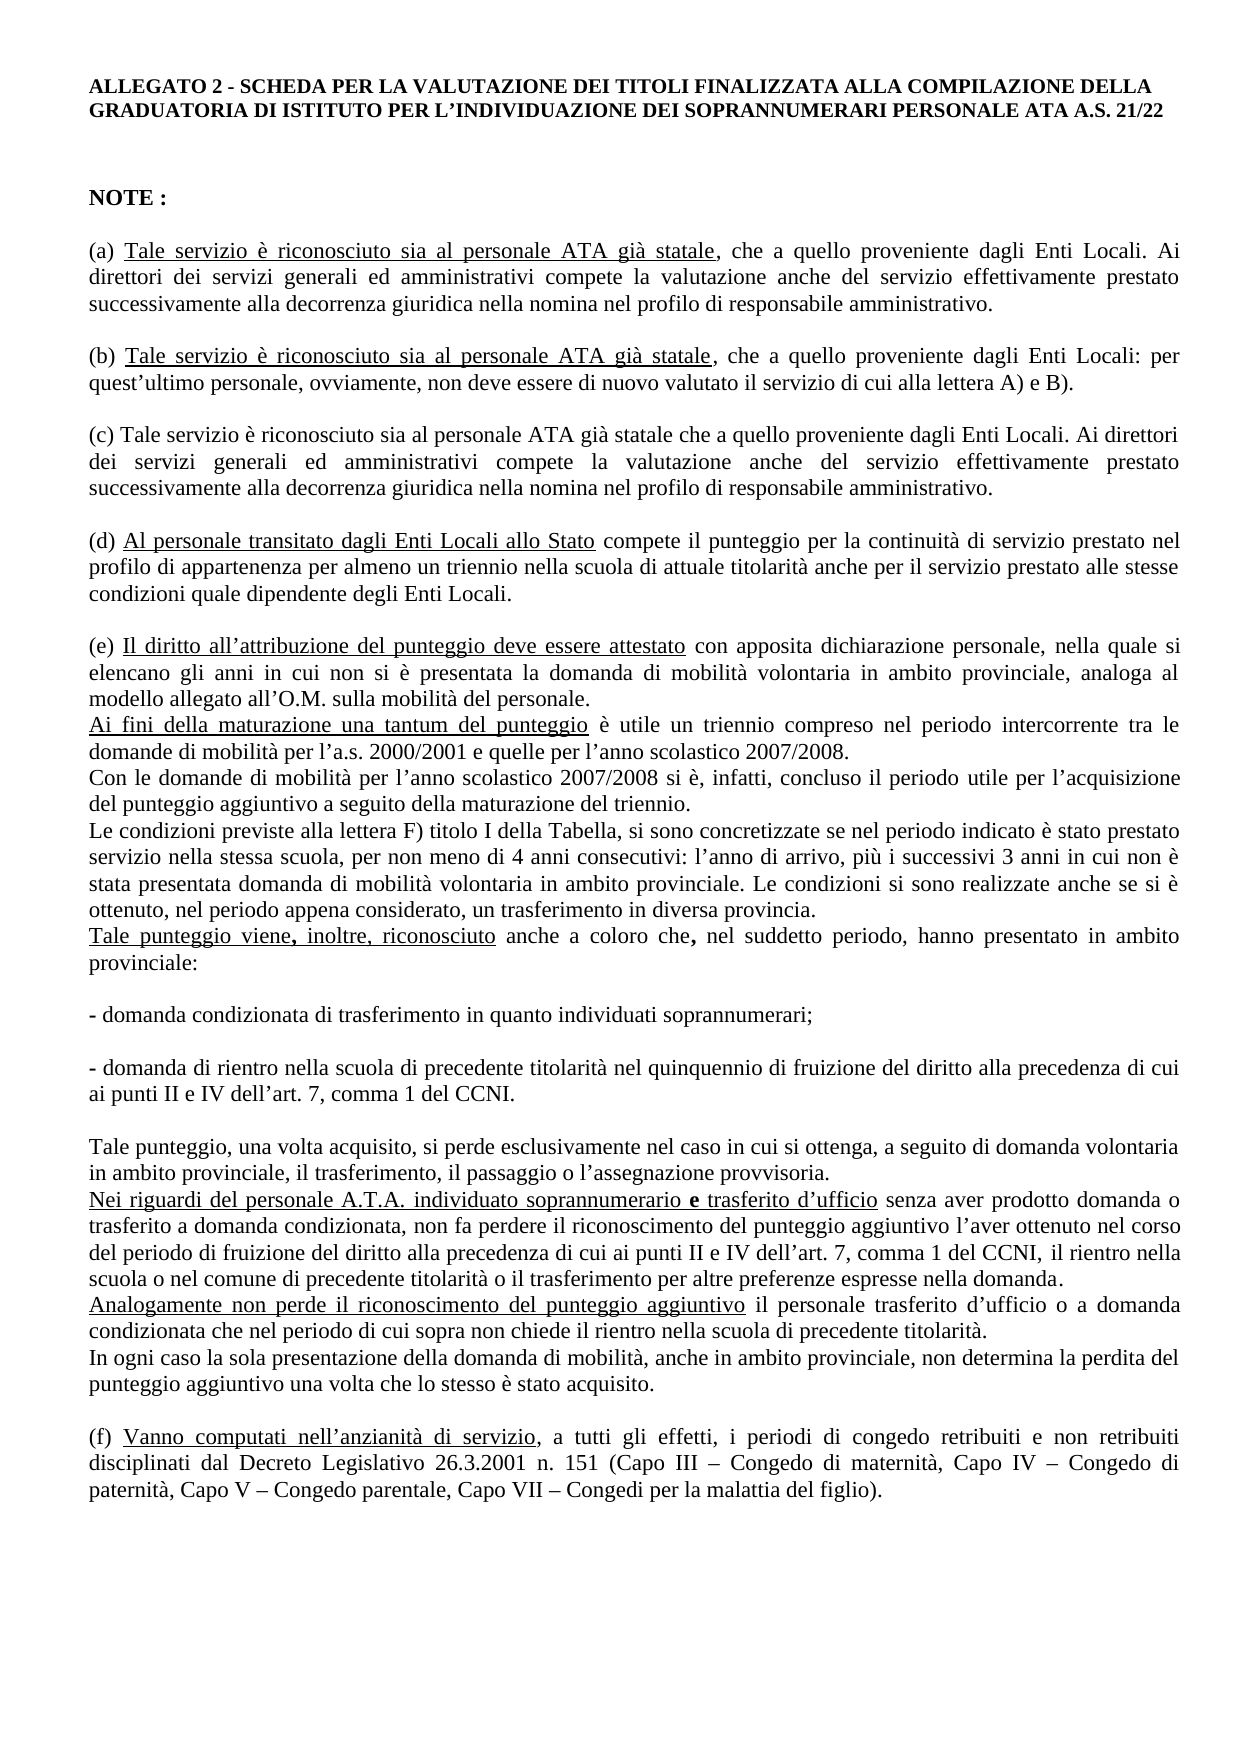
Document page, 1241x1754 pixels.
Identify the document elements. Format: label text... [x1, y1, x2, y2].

text NOTE : [89, 184, 1181, 211]
text (d) Al personale transitato dagli Enti Locali allo Stato compete il punteggio per la continuità di servizio prestato nel profilo di appartenenza per almeno un triennio nella scuola di attuale titolarità anche per il servizio prestato alle stesse condizioni quale dipendente degli Enti Locali. [89, 527, 1181, 606]
text (e) Il diritto all’attribuzione del punteggio deve essere attestato con apposita dichiarazione personale, nella quale si elencano gli anni in cui non si è presentata la domanda di mobilità volontaria in ambito provinciale, analoga al modello allegato all’O.M. sulla mobilità del personale. [89, 632, 1181, 711]
text Le condizioni previste alla lettera F) titolo I della Tabella, si sono concretizzate se nel periodo indicato è stato prestato servizio nella stessa scuola, per non meno di 4 anni consecutivi: l’anno di arrivo, più i successivi 3 anni in cui non è stata presentata domanda di mobilità volontaria in ambito provinciale. Le condizioni si sono realizzate anche se si è ottenuto, nel periodo appena considerato, un trasferimento in diversa provincia. [89, 817, 1181, 922]
text Tale punteggio, una volta acquisito, si perde esclusivamente nel caso in cui si ottenga, a seguito di domanda volontaria in ambito provinciale, il trasferimento, il passaggio o l’assegnazione provvisoria. [89, 1133, 1181, 1186]
text Ai fini della maturazione una tantum del punteggio è utile un triennio compreso nel periodo intercorrente tra le domande di mobilità per l’a.s. 2000/2001 e quelle per l’anno scolastico 2007/2008. [89, 711, 1181, 764]
text - domanda di rientro nella scuola di precedente titolarità nel quinquennio di fruizione del diritto alla precedenza di cui ai punti II e IV dell’art. 7, comma 1 del CCNI. [89, 1054, 1181, 1107]
text - domanda condizionata di trasferimento in quanto individuati soprannumerari; [89, 1001, 1181, 1028]
text (b) Tale servizio è riconosciuto sia al personale ATA già statale, che a quello proveniente dagli Enti Locali: per quest’ultimo personale, ovviamente, non deve essere di nuovo valutato il servizio di cui alla lettera A) e B). [89, 342, 1181, 395]
text (a) Tale servizio è riconosciuto sia al personale ATA già statale, che a quello proveniente dagli Enti Locali. Ai direttori dei servizi generali ed amministrativi compete la valutazione anche del servizio effettivamente prestato successivamente alla decorrenza giuridica nella nomina nel profilo di responsabile amministrativo. [89, 237, 1181, 316]
text (c) Tale servizio è riconosciuto sia al personale ATA già statale che a quello proveniente dagli Enti Locali. Ai direttori dei servizi generali ed amministrativi compete la valutazione anche del servizio effettivamente prestato successivamente alla decorrenza giuridica nella nomina nel profilo di responsabile amministrativo. [89, 422, 1181, 501]
text (f) Vanno computati nell’anzianità di servizio, a tutti gli effetti, i periodi di congedo retribuiti e non retribuiti disciplinati dal Decreto Legislativo 26.3.2001 n. 151 (Capo III – Congedo di maternità, Capo IV – Congedo di paternità, Capo V – Congedo parentale, Capo VII – Congedi per la malattia del figlio). [89, 1423, 1181, 1502]
text In ogni caso la sola presentazione della domanda di mobilità, anche in ambito provinciale, non determina la perdita del punteggio aggiuntivo una volta che lo stesso è stato acquisito. [89, 1344, 1181, 1397]
text Con le domande di mobilità per l’anno scolastico 2007/2008 si è, infatti, concluso il periodo utile per l’acquisizione del punteggio aggiuntivo a seguito della maturazione del triennio. [89, 764, 1181, 817]
text Nei riguardi del personale A.T.A. individuato soprannumerario e trasferito d’ufficio senza aver prodotto domanda o trasferito a domanda condizionata, non fa perdere il riconoscimento del punteggio aggiuntivo l’aver ottenuto nel corso del periodo di fruizione del diritto alla precedenza di cui ai punti II e IV dell’art. 7, comma 1 del CCNI, il rientro nella scuola o nel comune di precedente titolarità o il trasferimento per altre preferenze espresse nella domanda. [89, 1186, 1181, 1291]
text Analogamente non perde il riconoscimento del punteggio aggiuntivo il personale trasferito d’ufficio o a domanda condizionata che nel periodo di cui sopra non chiede il rientro nella scuola di precedente titolarità. [89, 1291, 1181, 1344]
text Tale punteggio viene, inoltre, riconosciuto anche a coloro che, nel suddetto periodo, hanno presentato in ambito provinciale: [89, 922, 1181, 975]
